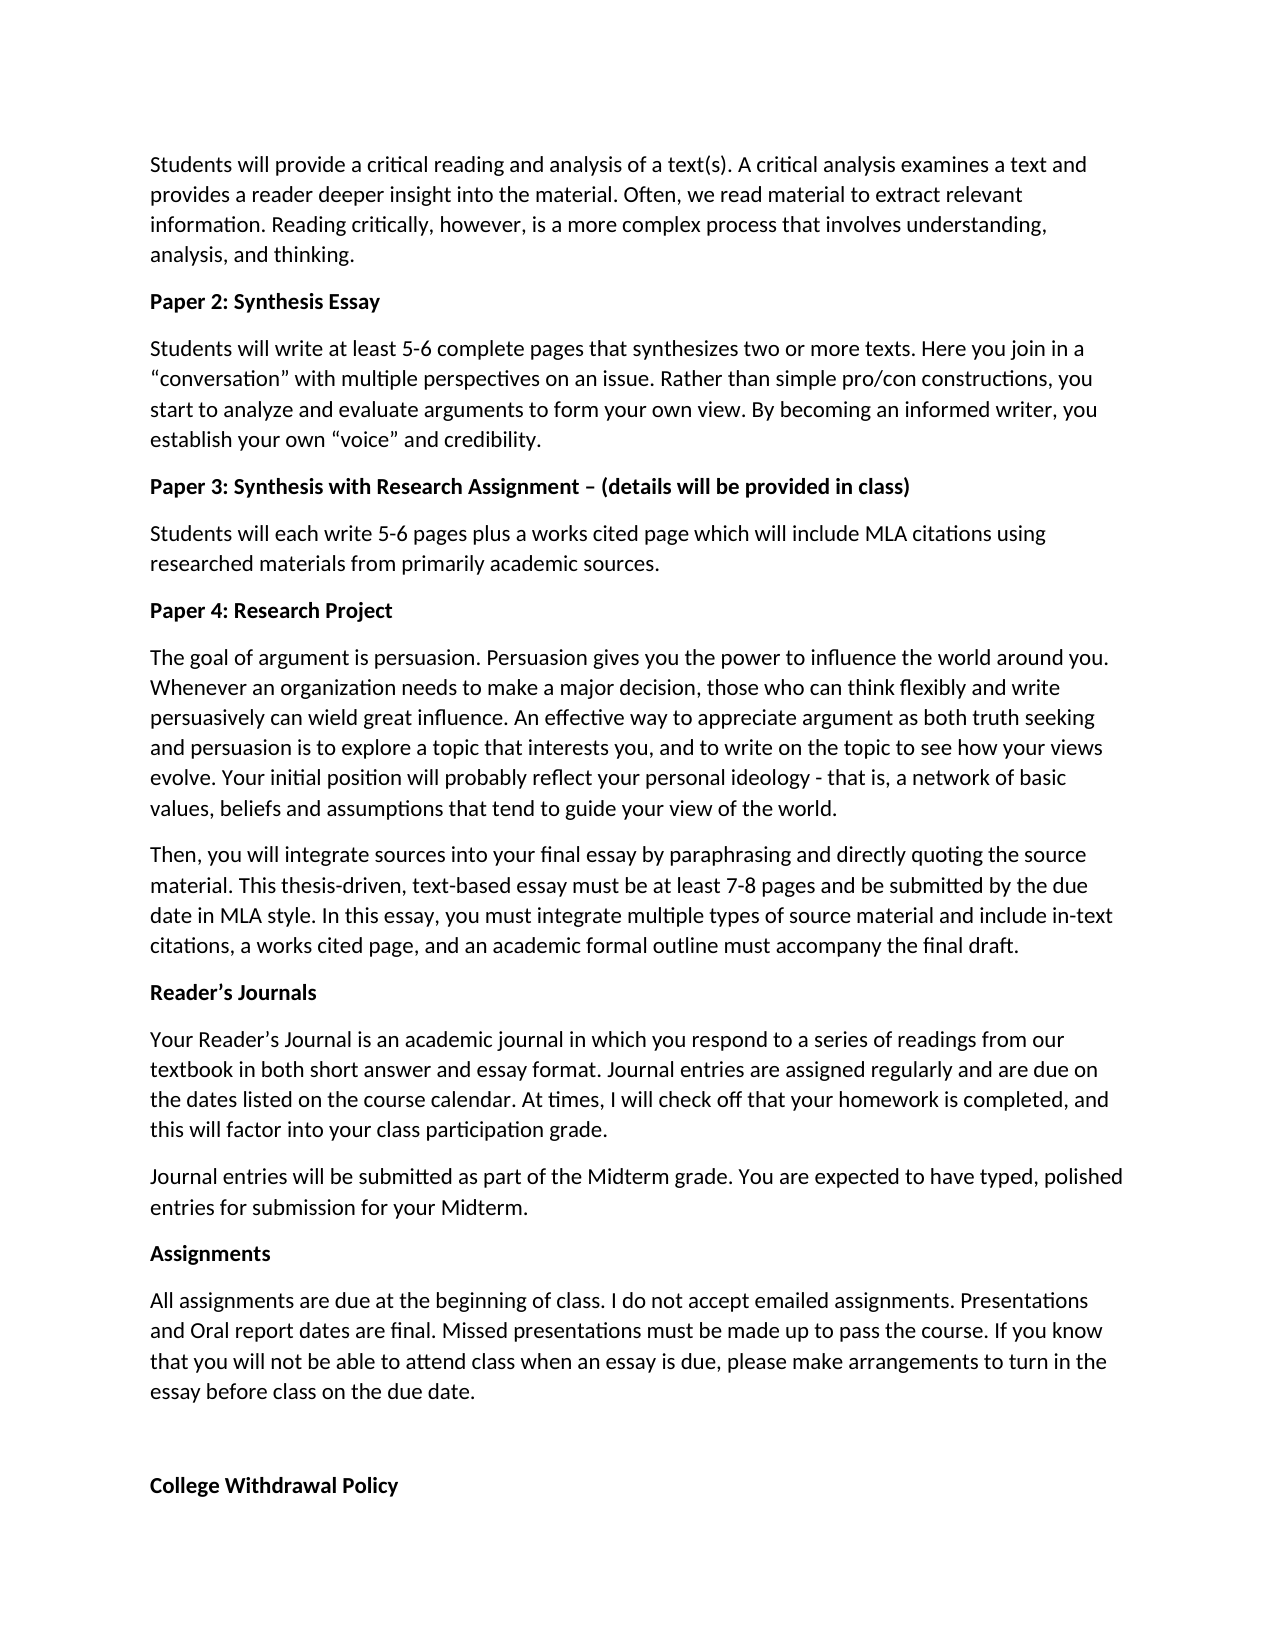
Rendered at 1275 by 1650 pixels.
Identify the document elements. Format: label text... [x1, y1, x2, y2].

text Journal entries will be submitted as part of the Midterm grade. You are expected to have typed, polished entries for submission for your Midterm. [150, 1162, 1125, 1221]
text Assignments [150, 1239, 1125, 1268]
text College Withdrawal Policy [150, 1471, 1125, 1499]
text Paper 4: Research Project [150, 596, 1125, 624]
text All assignments are due at the beginning of class. I do not accept emailed assignments. Presentations and Oral report dates are final. Missed presentations must be made up to pass the course. If you know that you will not be able to attend class when an essay is due, please make arrangements to turn in the essay before class on the due date. [150, 1286, 1125, 1405]
text Then, you will integrate sources into your final essay by paraphrasing and directly quoting the source material. This thesis-driven, text-based essay must be at least 7-8 pages and be submitted by the due date in MLA style. In this essay, you must integrate multiple types of source material and include in-text citations, a works cited page, and an academic formal outline must accompany the final draft. [150, 841, 1125, 959]
text The goal of argument is persuasion. Persuasion gives you the power to influence the world around you. Whenever an organization needs to make a major decision, those who can think flexibly and write persuasively can wield great influence. An effective way to appreciate argument as both truth seeking and persuasion is to explore a topic that interests you, and to write on the topic to see how your views evolve. Your initial position will probably reflect your personal ideology - that is, a network of basic values, beliefs and assumptions that tend to guide your view of the world. [150, 643, 1125, 822]
text Students will each write 5-6 pages plus a works cited page which will include MLA citations using researched materials from primarily academic sources. [150, 519, 1125, 577]
text Your Reader’s Journal is an academic journal in which you respond to a series of readings from our textbook in both short answer and essay format. Journal entries are assigned regularly and are due on the dates listed on the course calendar. At times, I will check off that your homework is completed, and this will factor into your class participation grade. [150, 1025, 1125, 1144]
text Paper 2: Synthesis Essay [150, 287, 1125, 316]
text Students will provide a critical reading and analysis of a text(s). A critical analysis examines a text and provides a reader deeper insight into the material. Often, we read material to extract relevant information. Reading critically, however, is a more complex process that involves understanding, analysis, and thinking. [150, 150, 1125, 269]
text Paper 3: Synthesis with Research Assignment – (details will be provided in class) [150, 472, 1125, 500]
text Students will write at least 5-6 complete pages that synthesizes two or more texts. Here you join in a “conversation” with multiple perspectives on an issue. Rather than simple pro/con constructions, you start to analyze and evaluate arguments to form your own view. By becoming an informed writer, you establish your own “voice” and credibility. [150, 334, 1125, 453]
text Reader’s Journals [150, 978, 1125, 1006]
